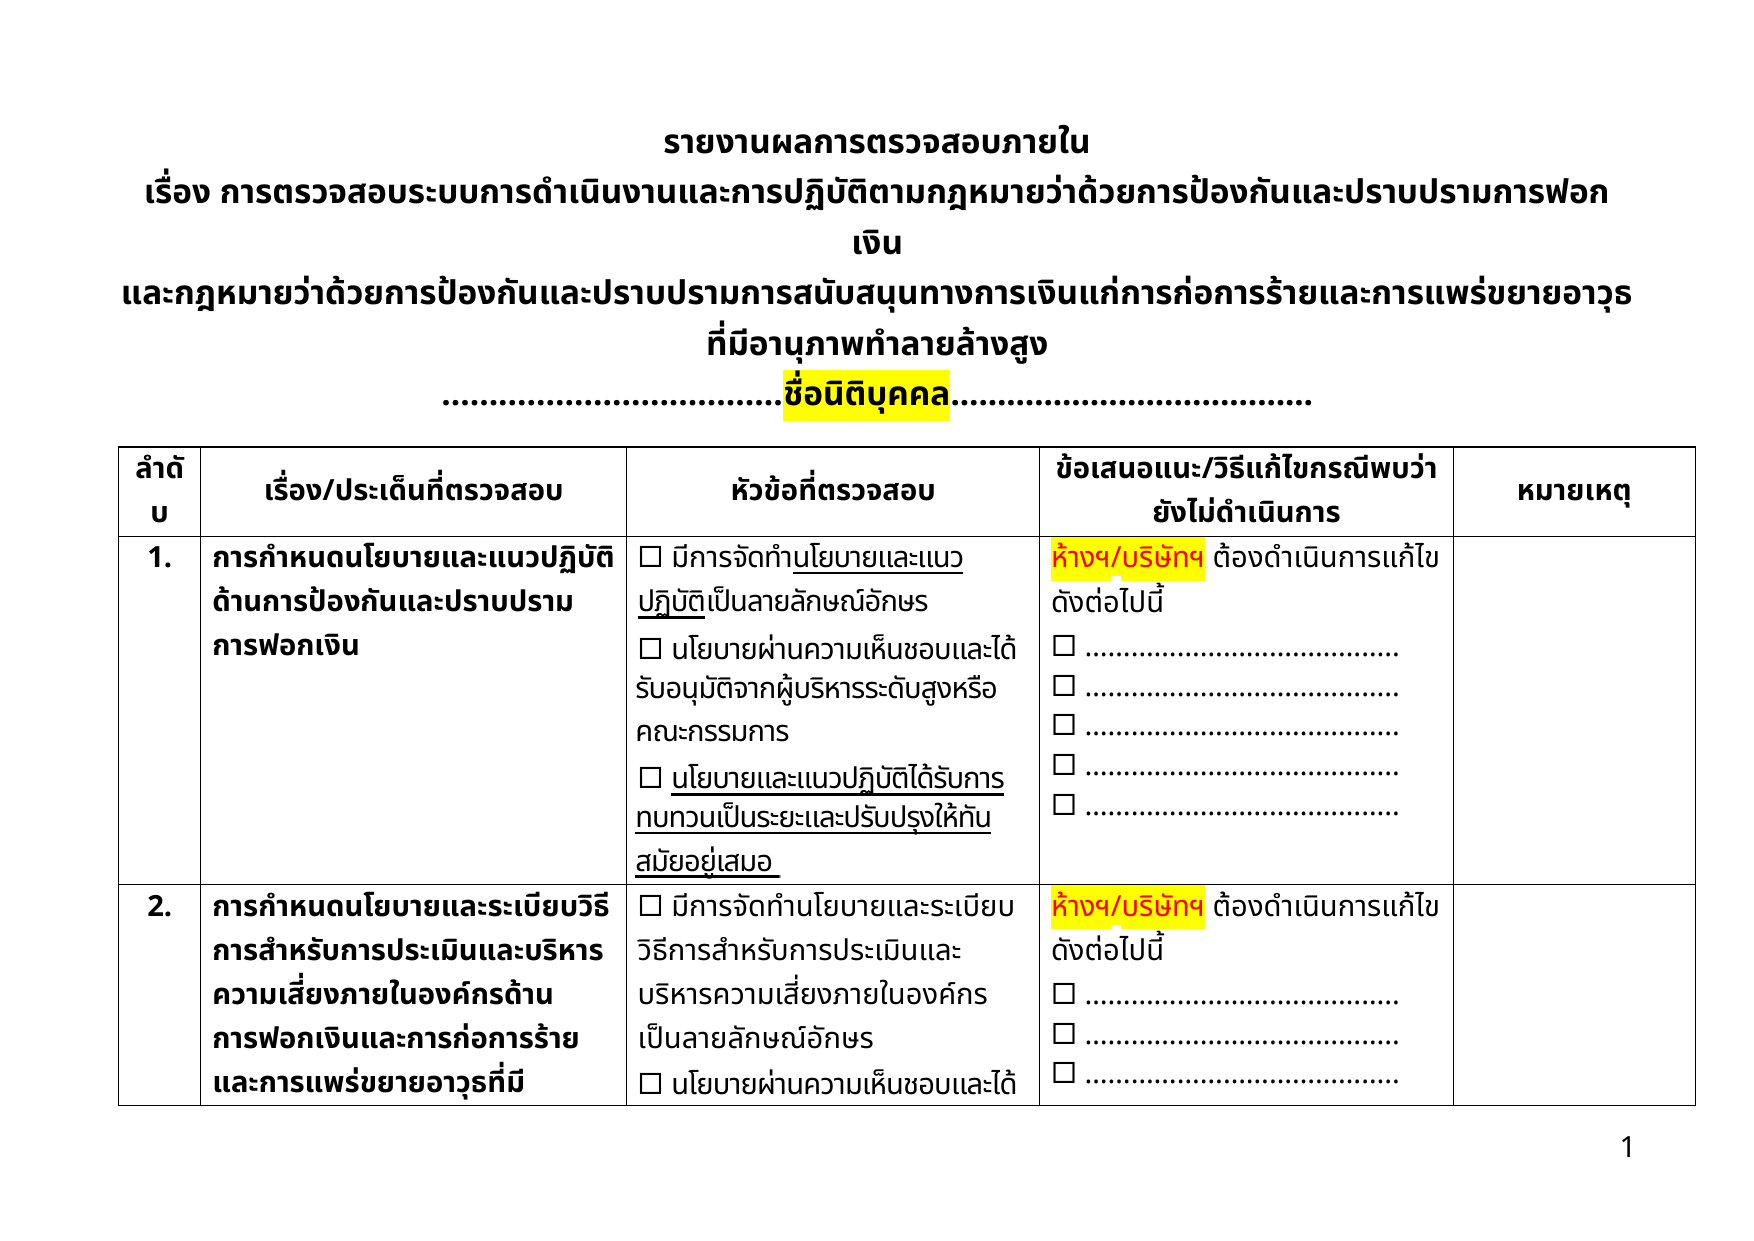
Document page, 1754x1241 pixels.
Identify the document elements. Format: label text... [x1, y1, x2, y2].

table_cell ห้างฯ/บริษัทฯ ต้องดำเนินการแก้ไข ดังต่อไปนี้ ………………………………….. ………………………………….. ………………………………….. ………………………………….. ………………………………….. [1040, 537, 1453, 884]
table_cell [201, 885, 626, 1105]
table_cell [1454, 537, 1695, 884]
text ………………………………ชื่อนิติบุคคล………………………………… [118, 370, 783, 421]
table_header ลำดับ [119, 448, 200, 536]
text รายงานผลการตรวจสอบภายใน [118, 118, 1636, 168]
text ………………………………ชื่อนิติบุคคล………………………………… [950, 370, 1636, 421]
table_header เรื่อง/ประเด็นที่ตรวจสอบ [201, 448, 626, 536]
table_cell 2. [119, 885, 200, 1105]
table_header ข้อเสนอแนะ/วิธีแก้ไขกรณีพบว่ายังไม่ดำเนินการ [1040, 448, 1453, 536]
table_cell [1454, 885, 1695, 1105]
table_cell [1040, 885, 1453, 1105]
table_header หมายเหตุ [1454, 448, 1695, 536]
table_cell การกำหนดนโยบายและแนวปฏิบัติด้านการป้องกันและปราบปรามการฟอกเงิน [201, 537, 626, 884]
table_cell 1. [119, 537, 200, 884]
table_header หัวข้อที่ตรวจสอบ [627, 448, 1039, 536]
text เรื่อง การตรวจสอบระบบการดำเนินงานและการปฏิบัติตามกฎหมายว่าด้วยการป้องกันและปราบปรามการฟอกเงิน และกฎหมายว่าด้วยการป้องกันและปราบปรามการสนับสนุนทางการเงินแก่การก่อการร้ายและการแพร่ขยายอาวุธที่มีอานุภาพทำลายล้างสูง [118, 168, 1636, 370]
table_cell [627, 885, 1039, 1105]
table_cell มีการจัดทำนโยบายและแนวปฏิบัติเป็นลายลักษณ์อักษร นโยบายผ่านความเห็นชอบและได้รับอนุมัติจากผู้บริหารระดับสูงหรือคณะกรรมการ นโยบายและแนวปฏิบัติได้รับการทบทวนเป็นระยะและปรับปรุงให้ทันสมัยอยู่เสมอ [627, 537, 1039, 884]
